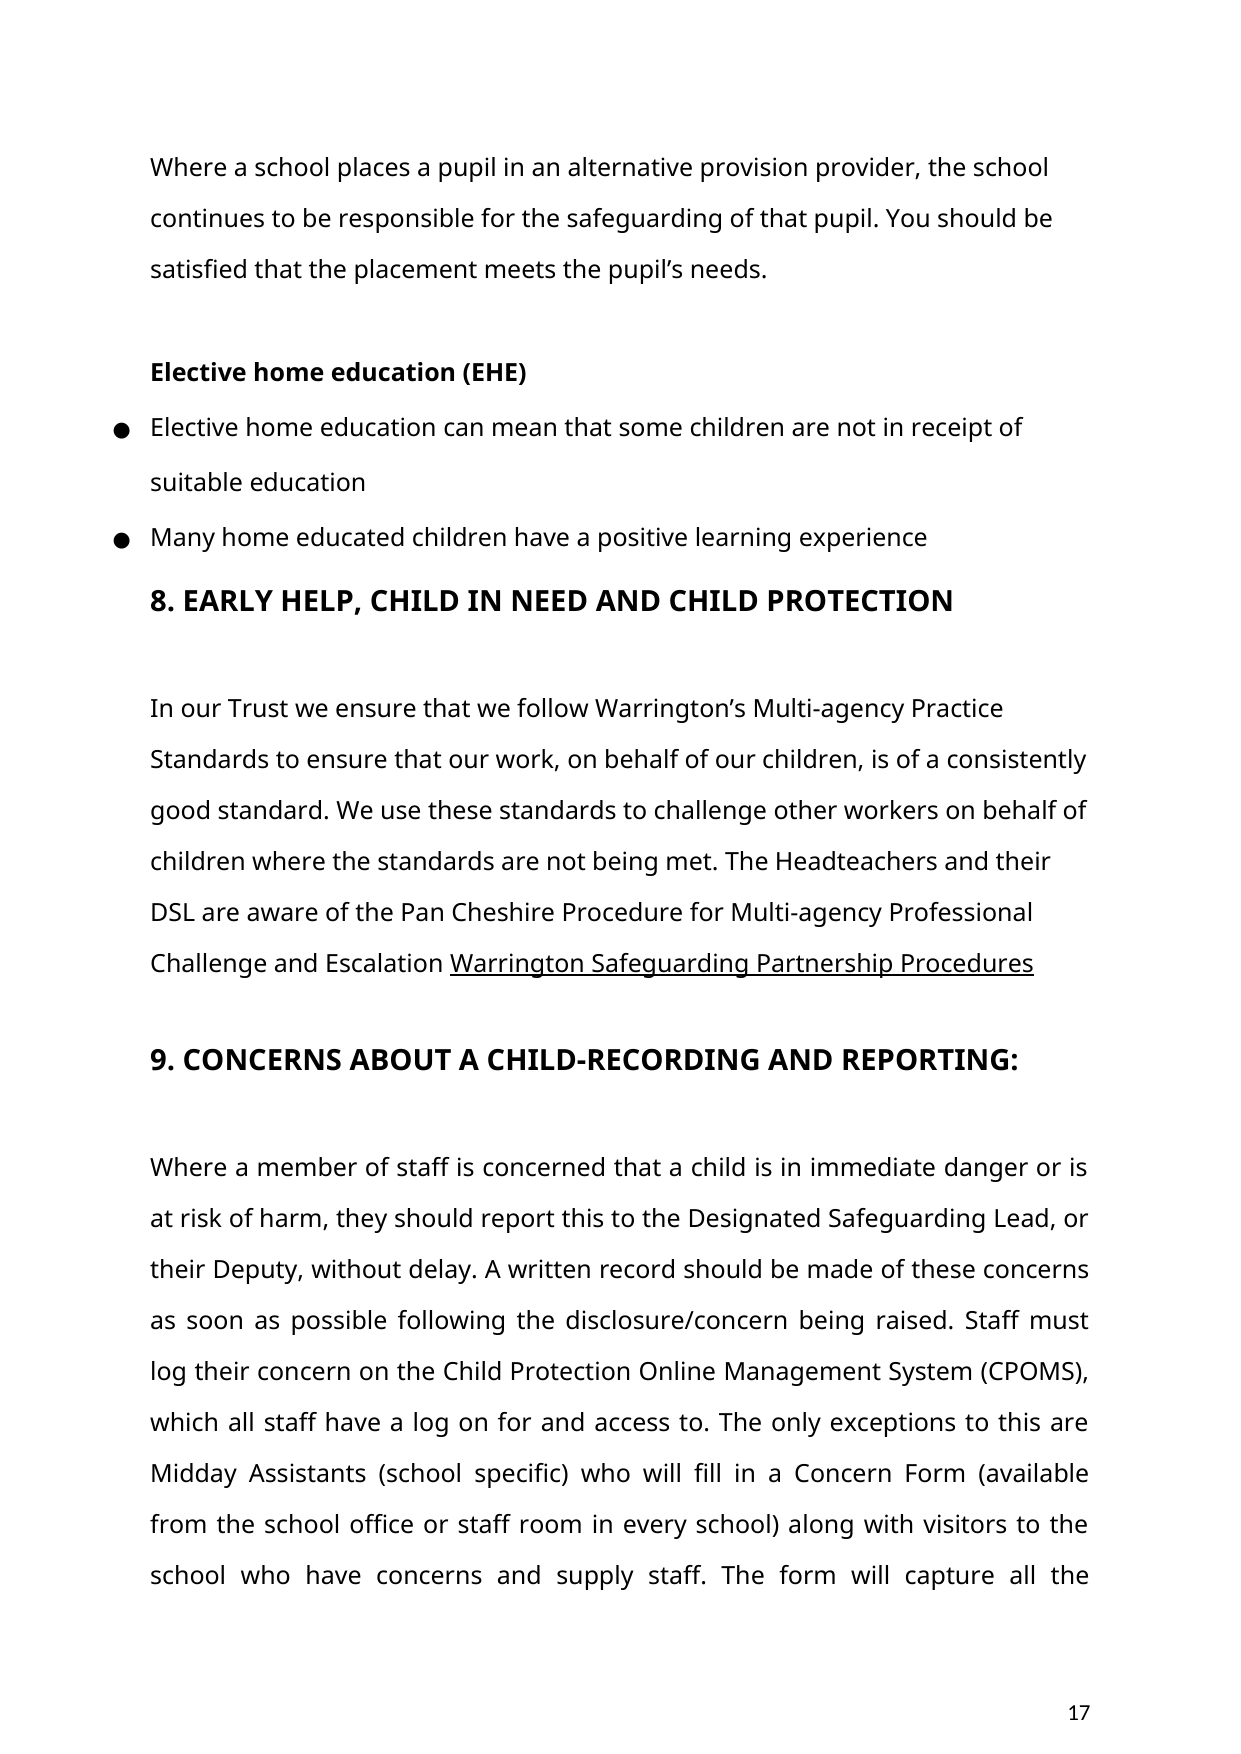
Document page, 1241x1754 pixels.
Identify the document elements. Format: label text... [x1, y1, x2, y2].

text Elective home education (EHE) [150, 354, 1090, 388]
list Many home educated children have a positive learning experience [112, 516, 1090, 559]
text 9. CONCERNS ABOUT A CHILD-RECORDING AND REPORTING: [150, 1039, 1090, 1078]
subtitle 8. EARLY HELP, CHILD IN NEED AND CHILD PROTECTION [150, 580, 1090, 620]
text In our Trust we ensure that we follow Warrington’s Multi-agency Practice Standards to ensure that our work, on behalf of our children, is of a consistently good standard. We use these standards to challenge other workers on behalf of children where the standards are not being met. The Headteachers and their DSL are aware of the Pan Cheshire Procedure for Multi-agency Professional Challenge and Escalation Warrington Safeguarding Partnership Procedures [150, 691, 1090, 980]
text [150, 1149, 1090, 1592]
list Elective home education can mean that some children are not in receipt of suitable education [112, 405, 1090, 499]
text Where a school places a pupil in an alternative provision provider, the school continues to be responsible for the safeguarding of that pupil. You should be satisfied that the placement meets the pupil’s needs. [150, 150, 1090, 286]
